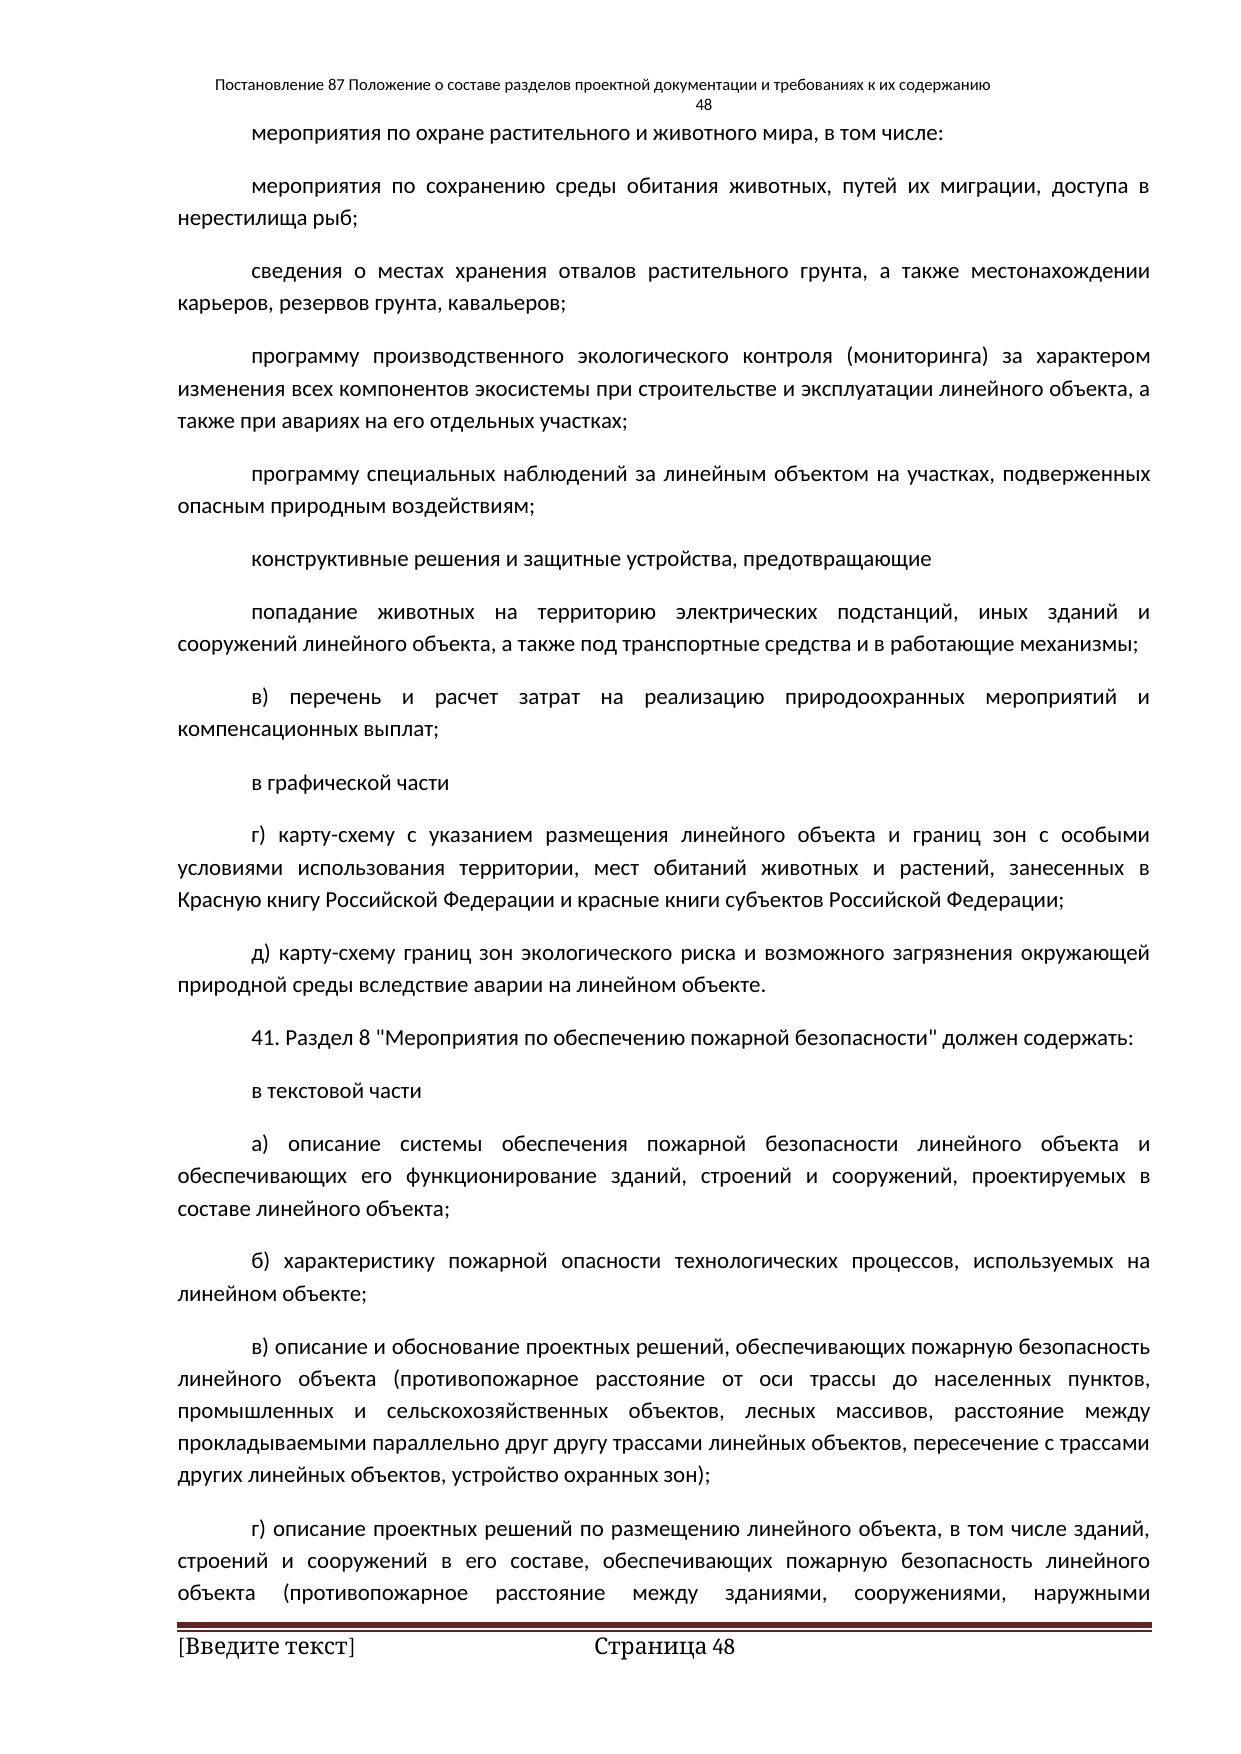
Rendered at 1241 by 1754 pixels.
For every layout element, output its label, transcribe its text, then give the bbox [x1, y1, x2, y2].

text программу производственного экологического контроля (мониторинга) за характером изменения всех компонентов экосистемы при строительстве и эксплуатации линейного объекта, а также при авариях на его отдельных участках; [177, 342, 1152, 434]
text г) карту-схему с указанием размещения линейного объекта и границ зон с особыми условиями использования территории, мест обитаний животных и растений, занесенных в Красную книгу Российской Федерации и красные книги субъектов Российской Федерации; [177, 821, 1152, 913]
text в графической части [177, 768, 1152, 796]
text сведения о местах хранения отвалов растительного грунта, а также местонахождении карьеров, резервов грунта, кавальеров; [177, 256, 1152, 317]
text в) перечень и расчет затрат на реализацию природоохранных мероприятий и компенсационных выплат; [177, 682, 1152, 743]
text мероприятия по сохранению среды обитания животных, путей их миграции, доступа в нерестилища рыб; [177, 171, 1152, 231]
text в) описание и обоснование проектных решений, обеспечивающих пожарную безопасность линейного объекта (противопожарное расстояние от оси трассы до населенных пунктов, промышленных и сельскохозяйственных объектов, лесных массивов, расстояние между прокладываемыми параллельно друг другу трассами линейных объектов, пересечение с трассами других линейных объектов, устройство охранных зон); [177, 1332, 1152, 1489]
text конструктивные решения и защитные устройства, предотвращающие [177, 544, 1152, 572]
text попадание животных на территорию электрических подстанций, иных зданий и сооружений линейного объекта, а также под транспортные средства и в работающие механизмы; [177, 597, 1152, 657]
text 41. Раздел 8 "Мероприятия по обеспечению пожарной безопасности" должен содержать: [177, 1023, 1152, 1051]
text программу специальных наблюдений за линейным объектом на участках, подверженных опасным природным воздействиям; [177, 459, 1152, 519]
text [177, 1514, 1152, 1606]
text мероприятия по охране растительного и животного мира, в том числе: [177, 118, 1152, 146]
text б) характеристику пожарной опасности технологических процессов, используемых на линейном объекте; [177, 1247, 1152, 1307]
text а) описание системы обеспечения пожарной безопасности линейного объекта и обеспечивающих его функционирование зданий, строений и сооружений, проектируемых в составе линейного объекта; [177, 1129, 1152, 1222]
text д) карту-схему границ зон экологического риска и возможного загрязнения окружающей природной среды вследствие аварии на линейном объекте. [177, 938, 1152, 998]
text в текстовой части [177, 1076, 1152, 1104]
